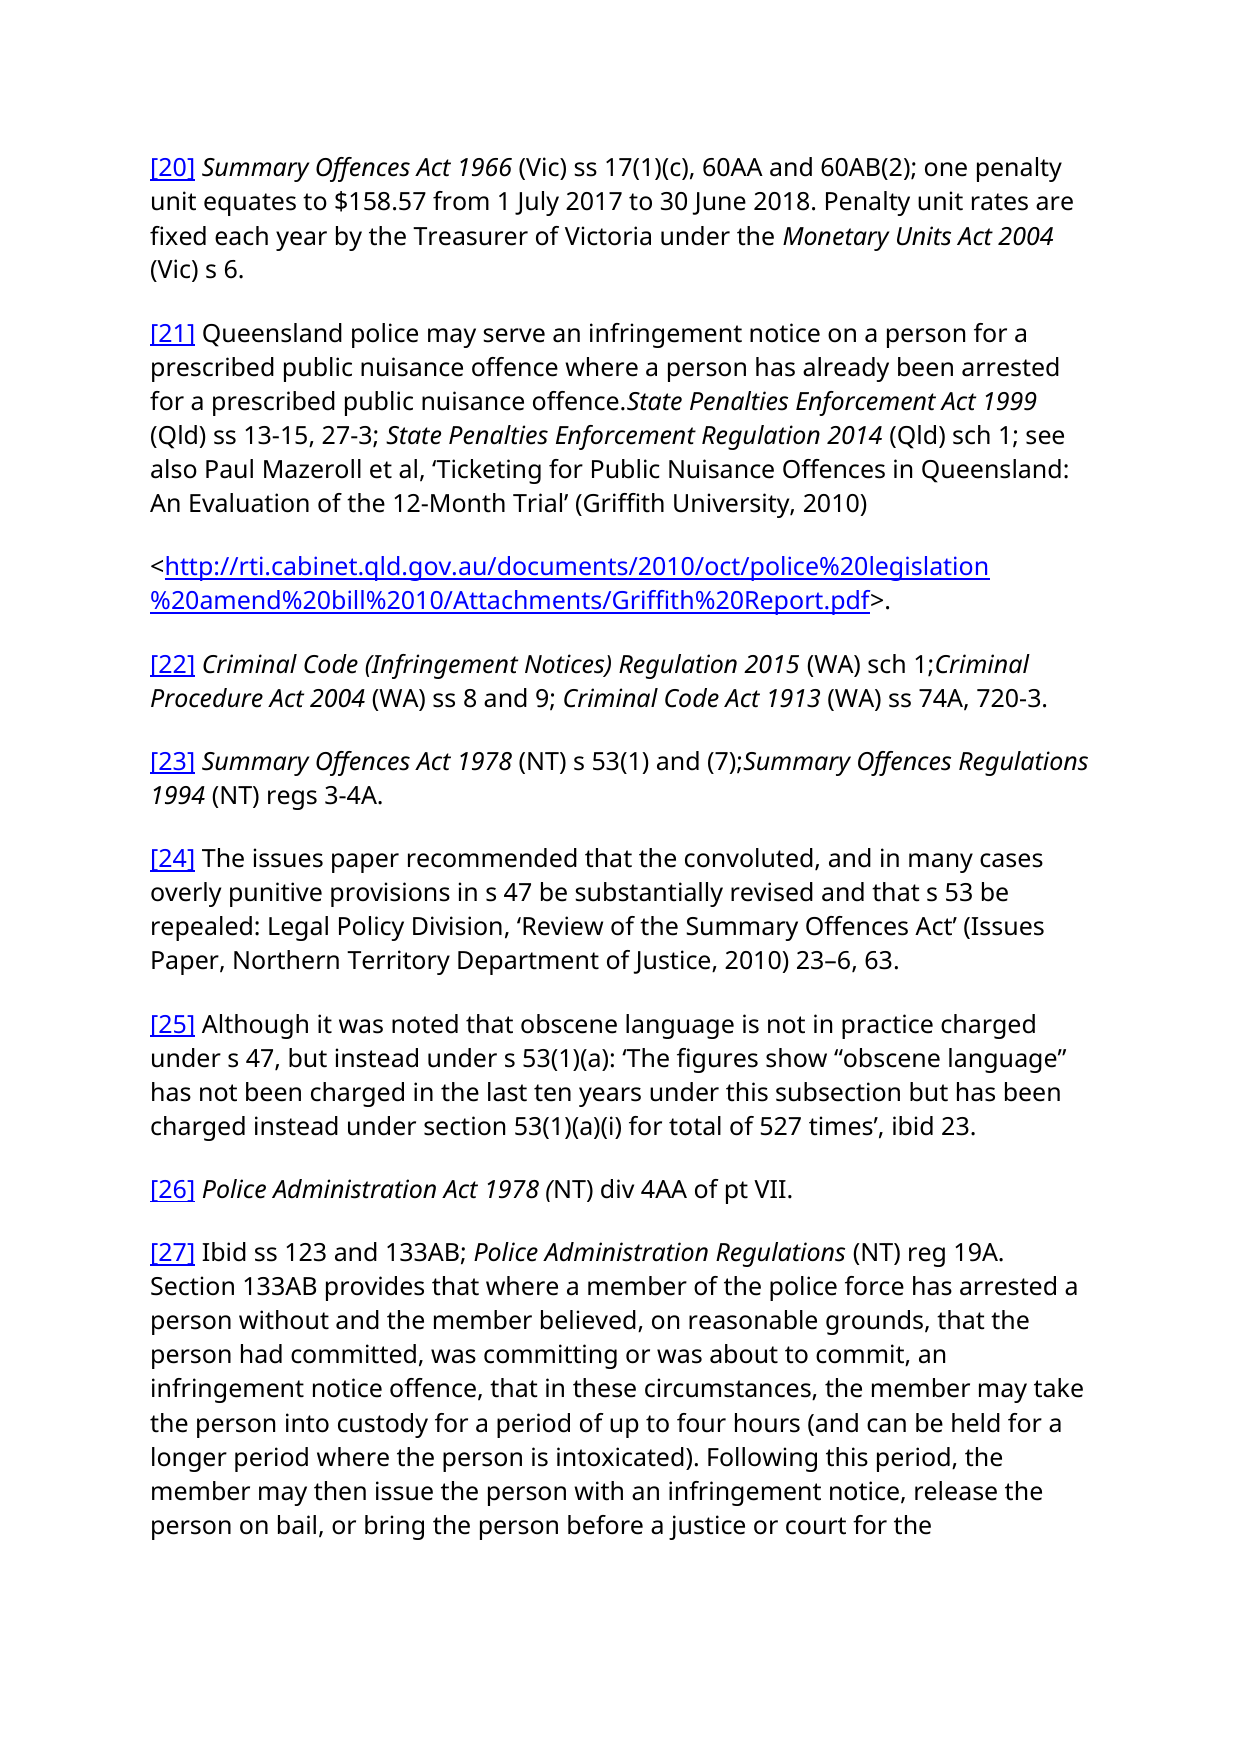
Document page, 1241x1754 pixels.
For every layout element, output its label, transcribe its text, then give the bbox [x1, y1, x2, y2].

text [21] Queensland police may serve an infringement notice on a person for a prescribed public nuisance offence where a person has already been arrested for a prescribed public nuisance offence.State Penalties Enforcement Act 1999 (Qld) ss 13-15, 27-3; State Penalties Enforcement Regulation 2014 (Qld) sch 1; see also Paul Mazeroll et al, ‘Ticketing for Public Nuisance Offences in Queensland: An Evaluation of the 12-Month Trial’ (Griffith University, 2010) [150, 315, 1090, 520]
text [26] Police Administration Act 1978 (NT) div 4AA of pt VII. [150, 1172, 1090, 1206]
text [24] The issues paper recommended that the convoluted, and in many cases overly punitive provisions in s 47 be substantially revised and that s 53 be repealed: Legal Policy Division, ‘Review of the Summary Offences Act’ (Issues Paper, Northern Territory Department of Justice, 2010) 23–6, 63. [150, 841, 1090, 977]
text [25] Although it was noted that obscene language is not in practice charged under s 47, but instead under s 53(1)(a): ‘The figures show “obscene language” has not been charged in the last ten years under this subsection but has been charged instead under section 53(1)(a)(i) for total of 527 times’, ibid 23. [150, 1006, 1090, 1142]
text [150, 1235, 1090, 1541]
text [20] Summary Offences Act 1966 (Vic) ss 17(1)(c), 60AA and 60AB(2); one penalty unit equates to $158.57 from 1 July 2017 to 30 June 2018. Penalty unit rates are fixed each year by the Treasurer of Victoria under the Monetary Units Act 2004 (Vic) s 6. [150, 150, 1090, 286]
text [22] Criminal Code (Infringement Notices) Regulation 2015 (WA) sch 1;Criminal Procedure Act 2004 (WA) ss 8 and 9; Criminal Code Act 1913 (WA) ss 74A, 720-3. [150, 646, 1090, 714]
text <http://rti.cabinet.qld.gov.au/documents/2010/oct/police%20legislation%20amend%20bill%2010/Attachments/Griffith%20Report.pdf>. [150, 549, 1090, 617]
text [23] Summary Offences Act 1978 (NT) s 53(1) and (7);Summary Offences Regulations 1994 (NT) regs 3-4A. [150, 743, 1090, 812]
